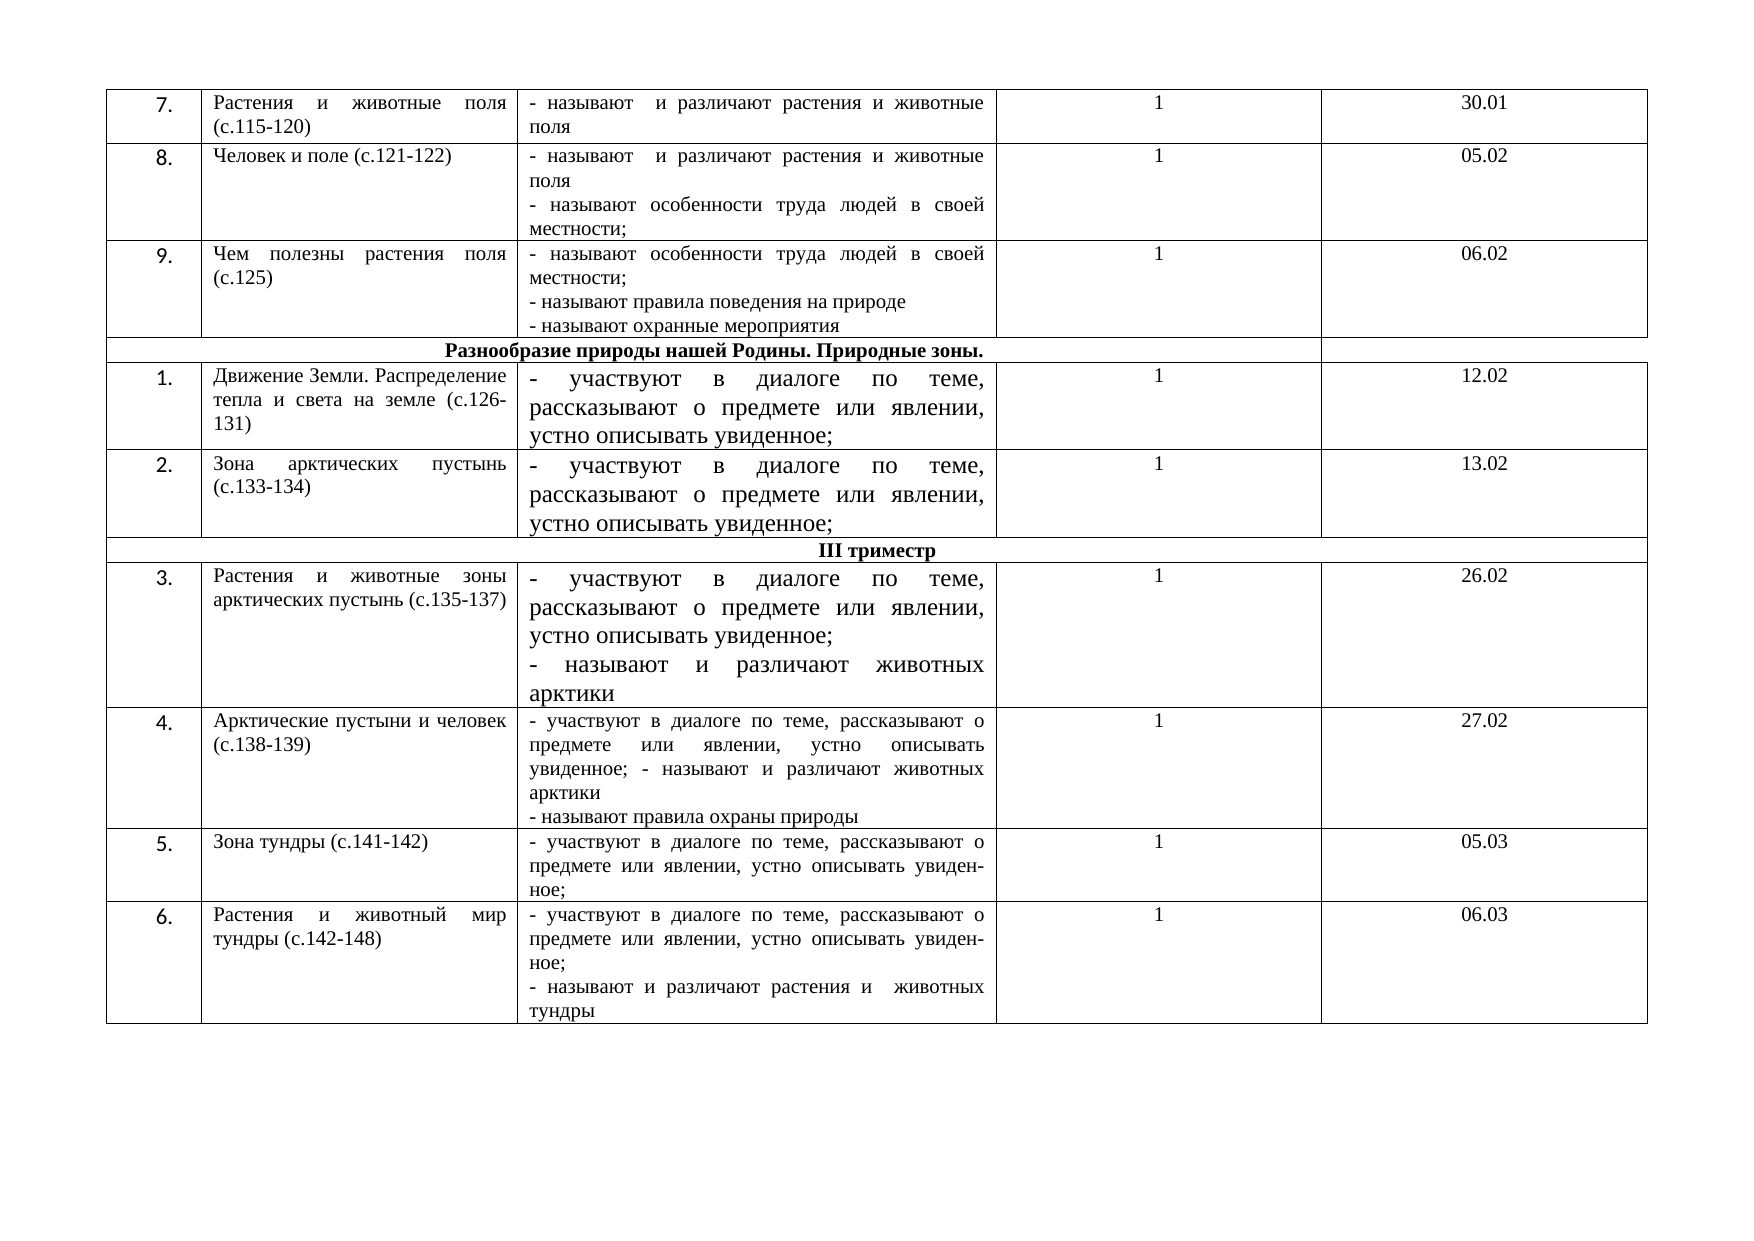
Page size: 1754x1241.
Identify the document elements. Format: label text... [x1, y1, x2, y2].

table_cell 1 [997, 90, 1321, 142]
table_cell - участвуют в диалоге по теме, рассказывают о предмете или явлении, устно описывать увиденное; - называют и различают животных арктики - называют правила охраны природы [518, 708, 996, 828]
table_cell - участвуют в диалоге по теме, рассказывают о предмете или явлении, устно описывать увиденное; [518, 363, 996, 449]
table_cell [107, 144, 201, 240]
table_cell Движение Земли. Распределение тепла и света на земле (с.126-131) [202, 363, 517, 449]
table_cell - называют и различают растения и животные поля [518, 90, 996, 142]
table_cell - участвуют в диалоге по теме, рассказывают о предмете или явлении, устно описывать увиденное; - называют и различают животных арктики [518, 563, 996, 707]
table_cell - участвуют в диалоге по теме, рассказывают о предмете или явлении, устно описывать увиден-ное; [518, 829, 996, 901]
table_cell [107, 563, 201, 707]
table_cell 1 [997, 902, 1321, 1022]
table_cell 06.03 [1322, 902, 1647, 1022]
table_cell [107, 90, 201, 142]
table_cell Зона тундры (с.141-142) [202, 829, 517, 901]
table_cell Растения и животный мир тундры (с.142-148) [202, 902, 517, 1022]
table_cell 1 [997, 363, 1321, 449]
table_cell III триместр [107, 538, 1647, 562]
table_cell 26.02 [1322, 563, 1647, 707]
table_cell 1 [997, 563, 1321, 707]
table_cell 13.02 [1322, 450, 1647, 537]
table_cell Зона арктических пустынь (с.133-134) [202, 450, 517, 537]
table_cell - называют особенности труда людей в своей местности; - называют правила поведения на природе - называют охранные мероприятия [518, 241, 996, 337]
table_cell 12.02 [1322, 363, 1647, 449]
table_cell Чем полезны растения поля (с.125) [202, 241, 517, 337]
table_cell 1 [997, 450, 1321, 537]
table_cell 30.01 [1322, 90, 1647, 142]
table_cell [107, 902, 201, 1022]
table_cell Человек и поле (с.121-122) [202, 144, 517, 240]
table_cell 05.03 [1322, 829, 1647, 901]
table_cell - называют и различают растения и животные поля - называют особенности труда людей в своей местности; [518, 144, 996, 240]
table_cell 05.02 [1322, 144, 1647, 240]
table_cell - участвуют в диалоге по теме, рассказывают о предмете или явлении, устно описывать увиден-ное; - называют и различают растения и животных тундры [518, 902, 996, 1022]
table_cell 1 [997, 708, 1321, 828]
table_cell [107, 241, 201, 337]
table_cell - участвуют в диалоге по теме, рассказывают о предмете или явлении, устно описывать увиденное; [518, 450, 996, 537]
table_cell 06.02 [1322, 241, 1647, 337]
table_cell 27.02 [1322, 708, 1647, 828]
table_cell 1 [997, 144, 1321, 240]
table_cell 1 [997, 241, 1321, 337]
table_cell Растения и животные поля (с.115-120) [202, 90, 517, 142]
table_cell [107, 363, 201, 449]
table_cell Разнообразие природы нашей Родины. Природные зоны. [107, 338, 1321, 362]
table_cell [107, 450, 201, 537]
table_cell [107, 708, 201, 828]
table_cell 1 [997, 829, 1321, 901]
table_cell Растения и животные зоны арктических пустынь (с.135-137) [202, 563, 517, 707]
table_cell [107, 829, 201, 901]
table_cell Арктические пустыни и человек (с.138-139) [202, 708, 517, 828]
